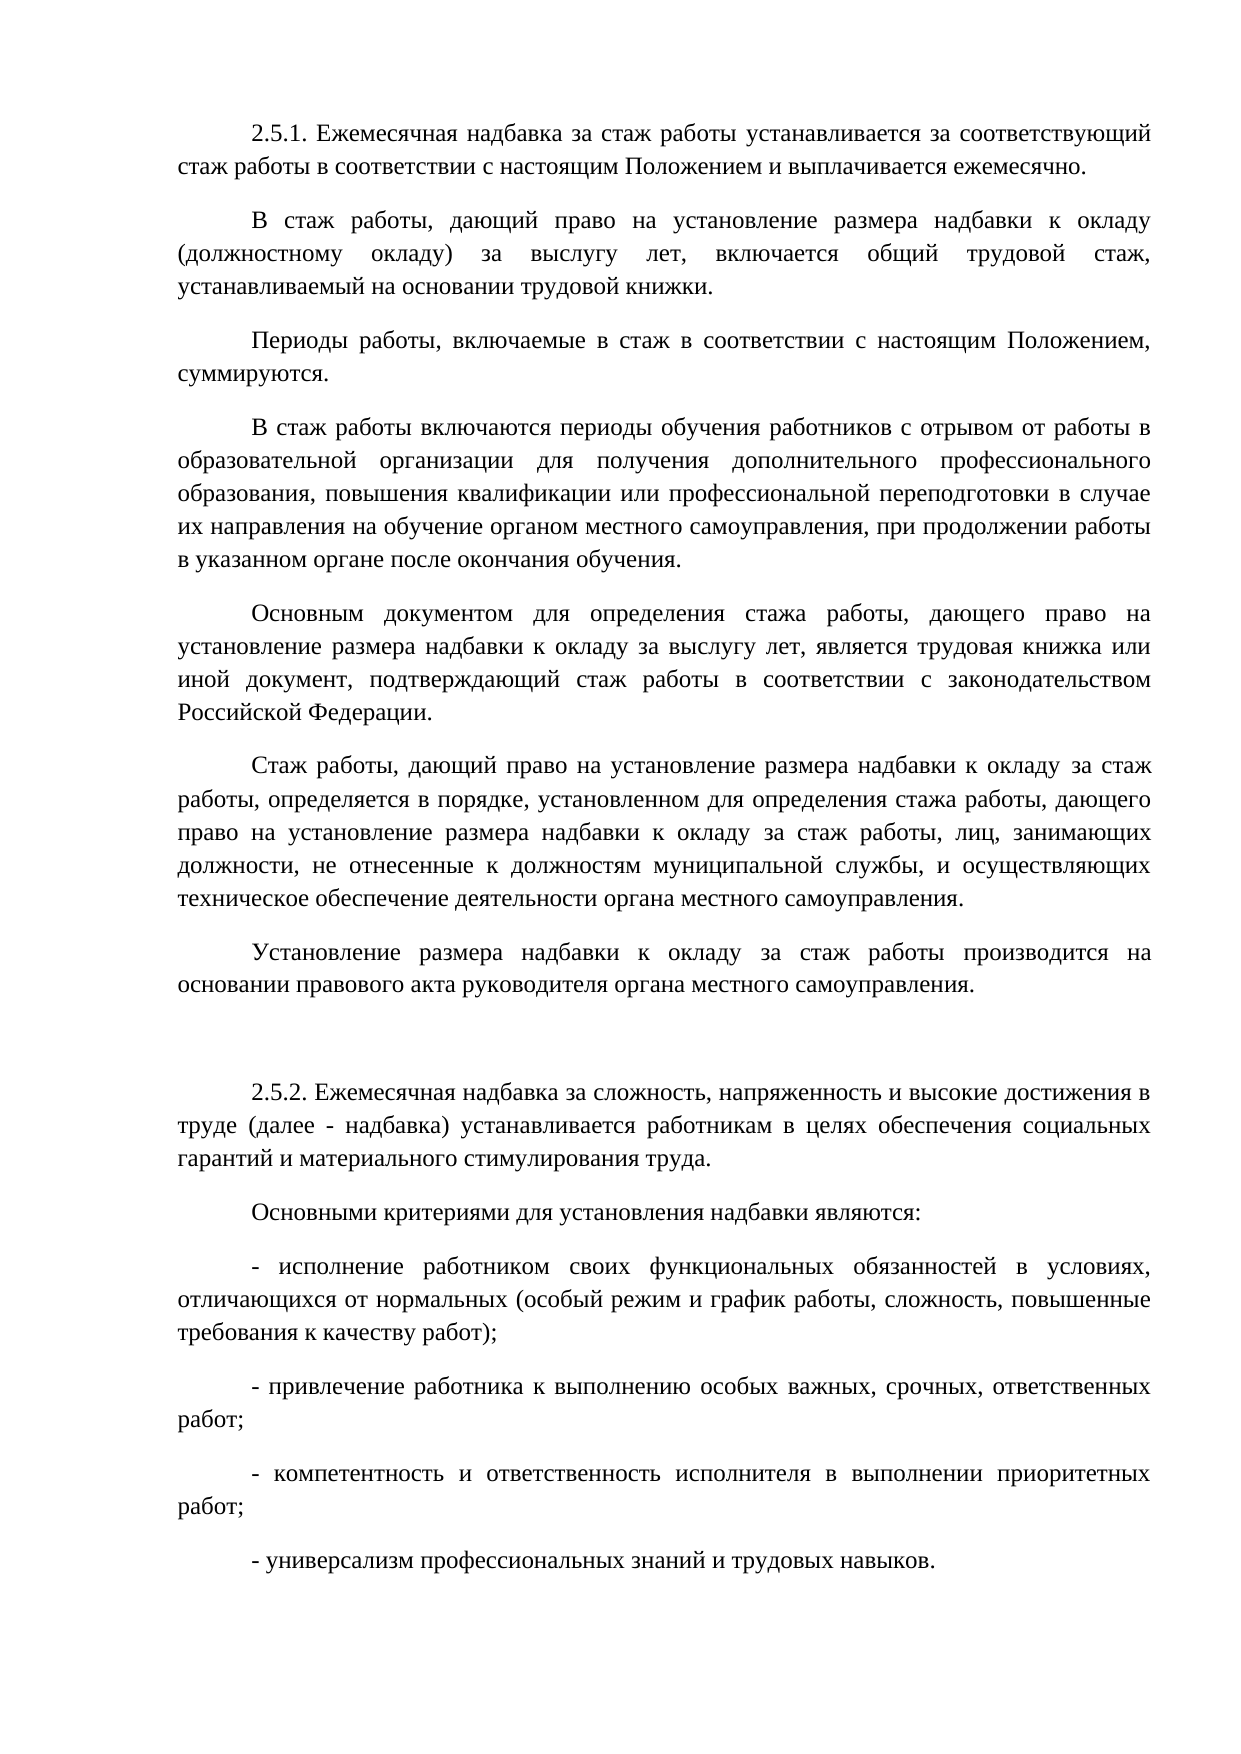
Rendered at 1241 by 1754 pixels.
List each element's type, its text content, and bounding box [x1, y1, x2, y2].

text 2.5.1. Ежемесячная надбавка за стаж работы устанавливается за соответствующий стаж работы в соответствии с настоящим Положением и выплачивается ежемесячно. [177, 118, 1152, 180]
text - привлечение работника к выполнению особых важных, срочных, ответственных работ; [177, 1371, 1152, 1433]
text - универсализм профессиональных знаний и трудовых навыков. [177, 1545, 1152, 1573]
text В стаж работы, дающий право на установление размера надбавки к окладу (должностному окладу) за выслугу лет, включается общий трудовой стаж, устанавливаемый на основании трудовой книжки. [177, 205, 1152, 300]
text - исполнение работником своих функциональных обязанностей в условиях, отличающихся от нормальных (особый режим и график работы, сложность, повышенные требования к качеству работ); [177, 1251, 1152, 1346]
text Основным документом для определения стажа работы, дающего право на установление размера надбавки к окладу за выслугу лет, является трудовая книжка или иной документ, подтверждающий стаж работы в соответствии с законодательством Российской Федерации. [177, 598, 1152, 726]
text Основными критериями для установления надбавки являются: [177, 1197, 1152, 1226]
text 2.5.2. Ежемесячная надбавка за сложность, напряженность и высокие достижения в труде (далее - надбавка) устанавливается работникам в целях обеспечения социальных гарантий и материального стимулирования труда. [177, 1077, 1152, 1172]
text - компетентность и ответственность исполнителя в выполнении приоритетных работ; [177, 1458, 1152, 1519]
text Установление размера надбавки к окладу за стаж работы производится на основании правового акта руководителя органа местного самоуправления. [177, 937, 1152, 998]
text В стаж работы включаются периоды обучения работников с отрывом от работы в образовательной организации для получения дополнительного профессионального образования, повышения квалификации или профессиональной переподготовки в случае их направления на обучение органом местного самоуправления, при продолжении работы в указанном органе после окончания обучения. [177, 412, 1152, 573]
text Периоды работы, включаемые в стаж в соответствии с настоящим Положением, суммируются. [177, 325, 1152, 387]
text Стаж работы, дающий право на установление размера надбавки к окладу за стаж работы, определяется в порядке, установленном для определения стажа работы, дающего право на установление размера надбавки к окладу за стаж работы, лиц, занимающих должности, не отнесенные к должностям муниципальной службы, и осуществляющих техническое обеспечение деятельности органа местного самоуправления. [177, 751, 1152, 911]
